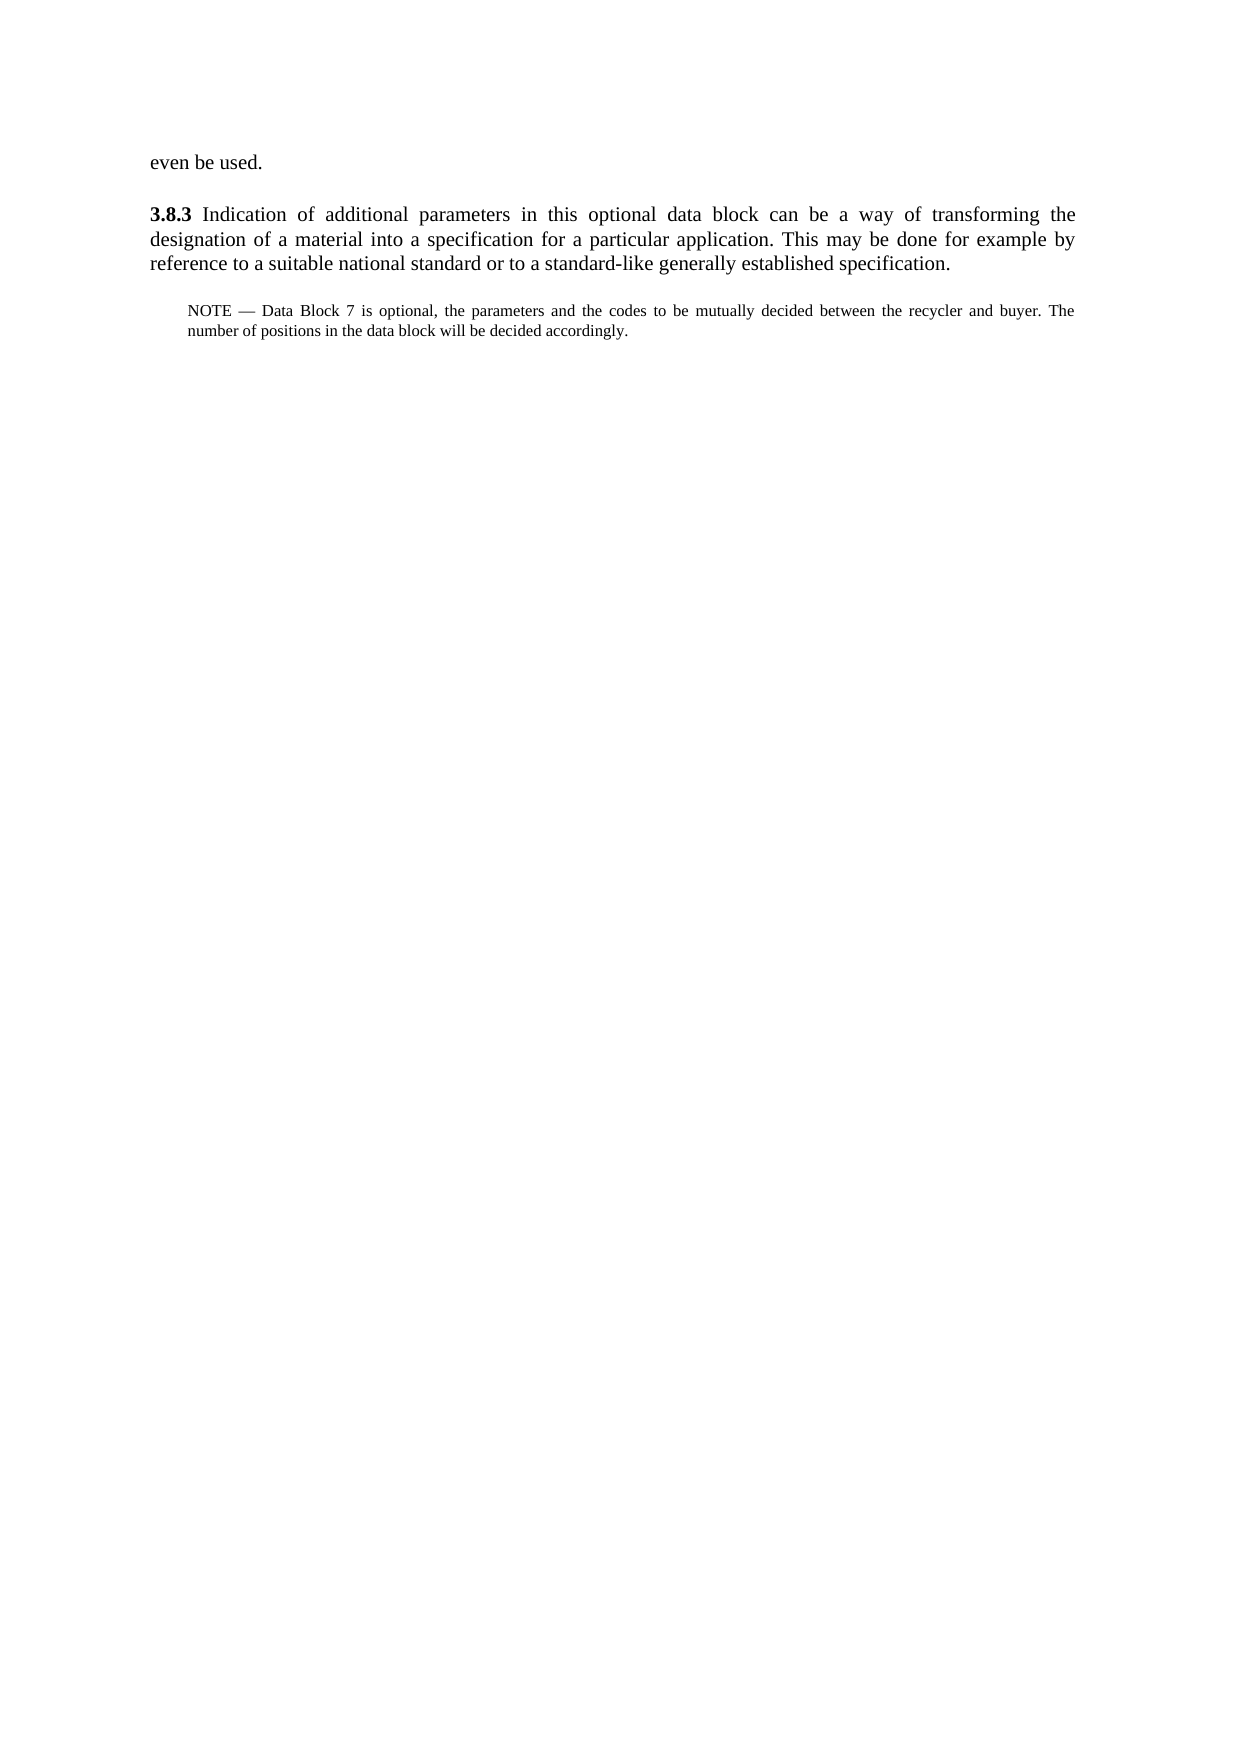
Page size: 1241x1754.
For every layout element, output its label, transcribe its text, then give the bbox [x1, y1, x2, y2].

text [150, 150, 1089, 174]
text NOTE — Data Block 7 is optional, the parameters and the codes to be mutually decided between the recycler and buyer. The number of positions in the data block will be decided accordingly. [187, 301, 1077, 339]
text 3.8.3 Indication of additional parameters in this optional data block can be a way of transforming the designation of a material into a specification for a particular application. This may be done for example by reference to a suitable national standard or to a standard-like generally established specification. [150, 202, 1077, 275]
